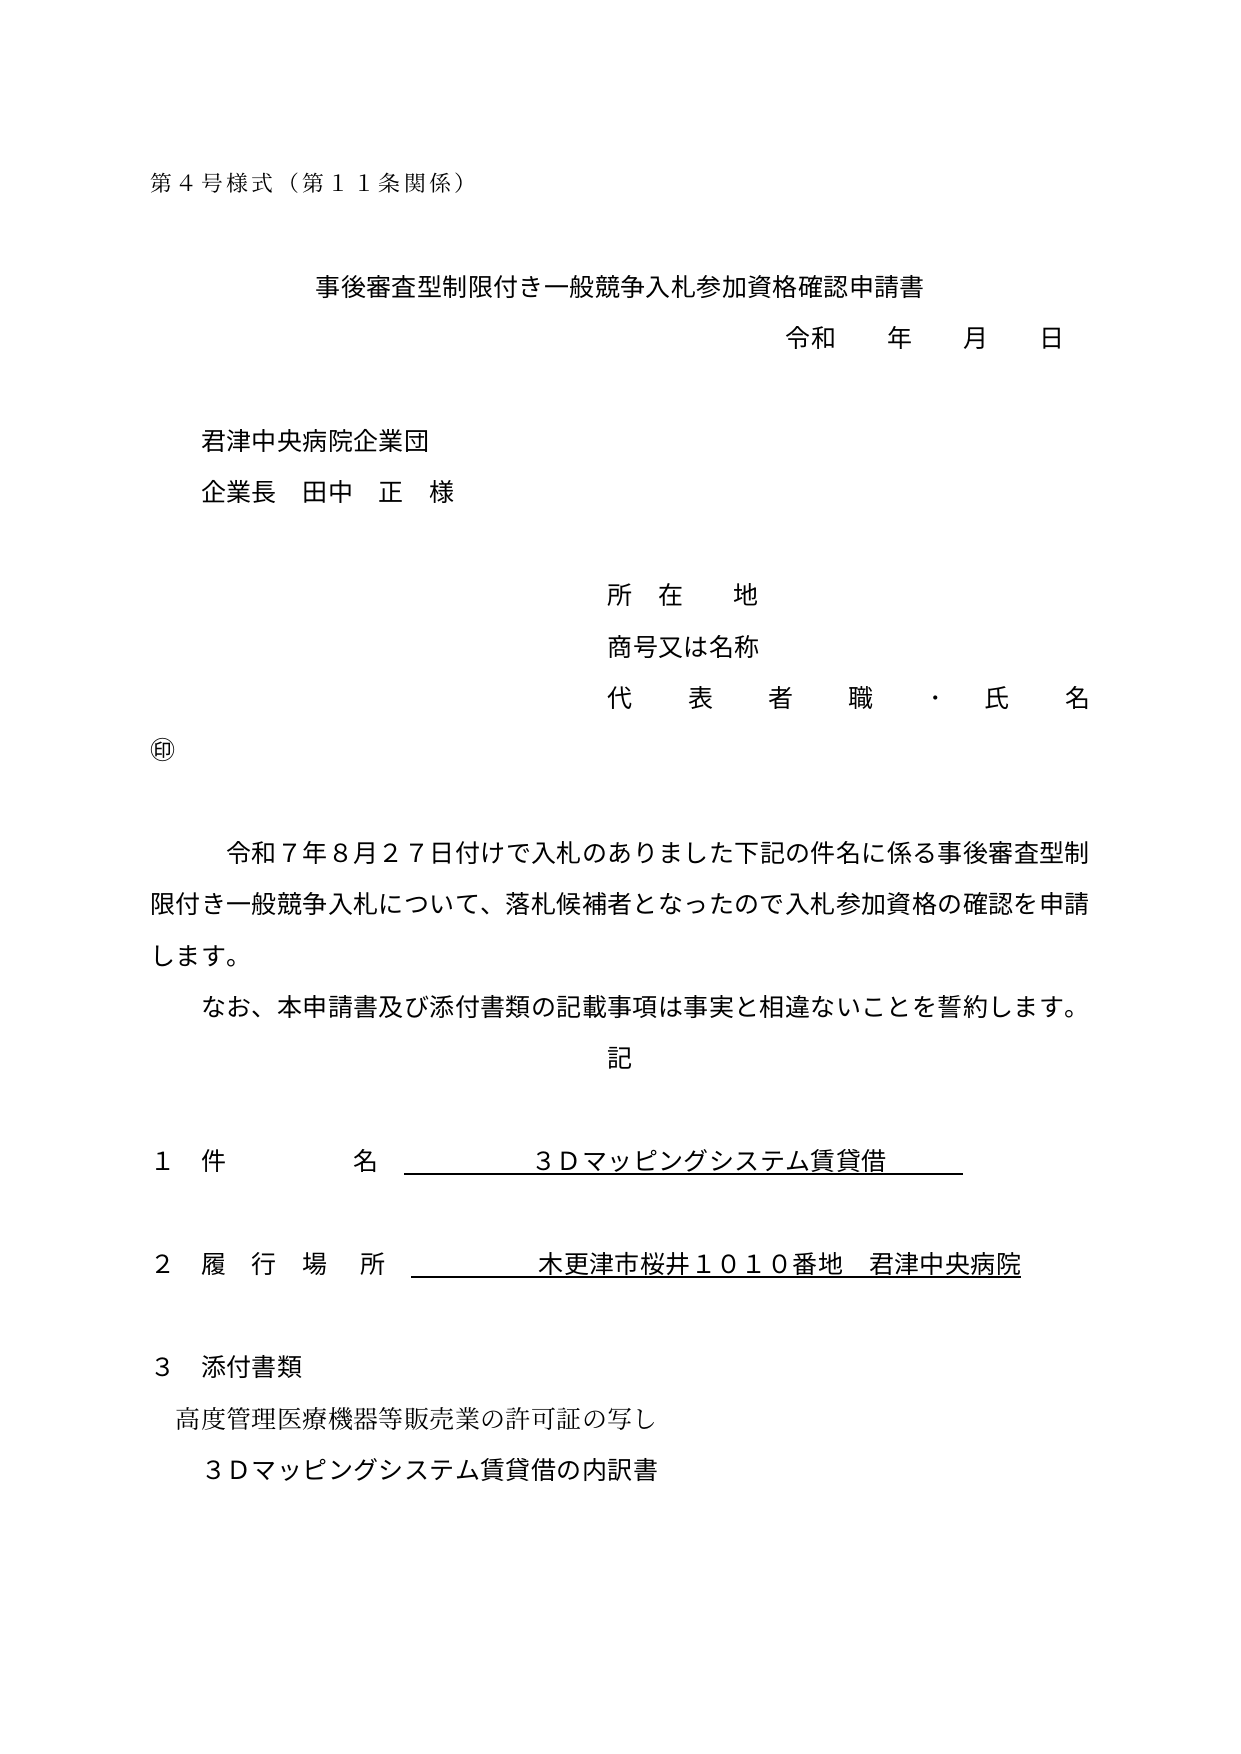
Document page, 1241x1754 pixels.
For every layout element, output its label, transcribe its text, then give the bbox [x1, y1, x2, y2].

text 令和 年 月 日 [150, 311, 1065, 362]
text 第４号様式（第１１条関係） [150, 157, 1091, 208]
text １ 件 名 ３Ｄマッピングシステム賃貸借 [150, 1134, 1091, 1186]
text なお、本申請書及び添付書類の記載事項は事実と相違ないことを誓約します。 [150, 980, 1091, 1031]
text 君津中央病院企業団 [175, 414, 1091, 465]
subtitle 記 [150, 1031, 1091, 1083]
text 商号又は名称 [379, 620, 1091, 671]
text 高度管理医療機器等販売業の許可証の写し [150, 1392, 1091, 1443]
text 代表者職･氏名 ㊞ [150, 671, 1091, 774]
text ２ 履行場所 木更津市桜井１０１０番地 君津中央病院 [150, 1237, 1091, 1289]
text 所在地 [379, 568, 1091, 620]
text 令和７年８月２７日付けで入札のありました下記の件名に係る事後審査型制限付き一般競争入札について、落札候補者となったので入札参加資格の確認を申請します。 [150, 826, 1091, 980]
text 企業長 田中 正 様 [175, 465, 1091, 517]
text ３Ｄマッピングシステム賃貸借の内訳書 [150, 1443, 1091, 1494]
text 事後審査型制限付き一般競争入札参加資格確認申請書 [150, 259, 1091, 311]
text ３ 添付書類 [150, 1340, 1091, 1392]
